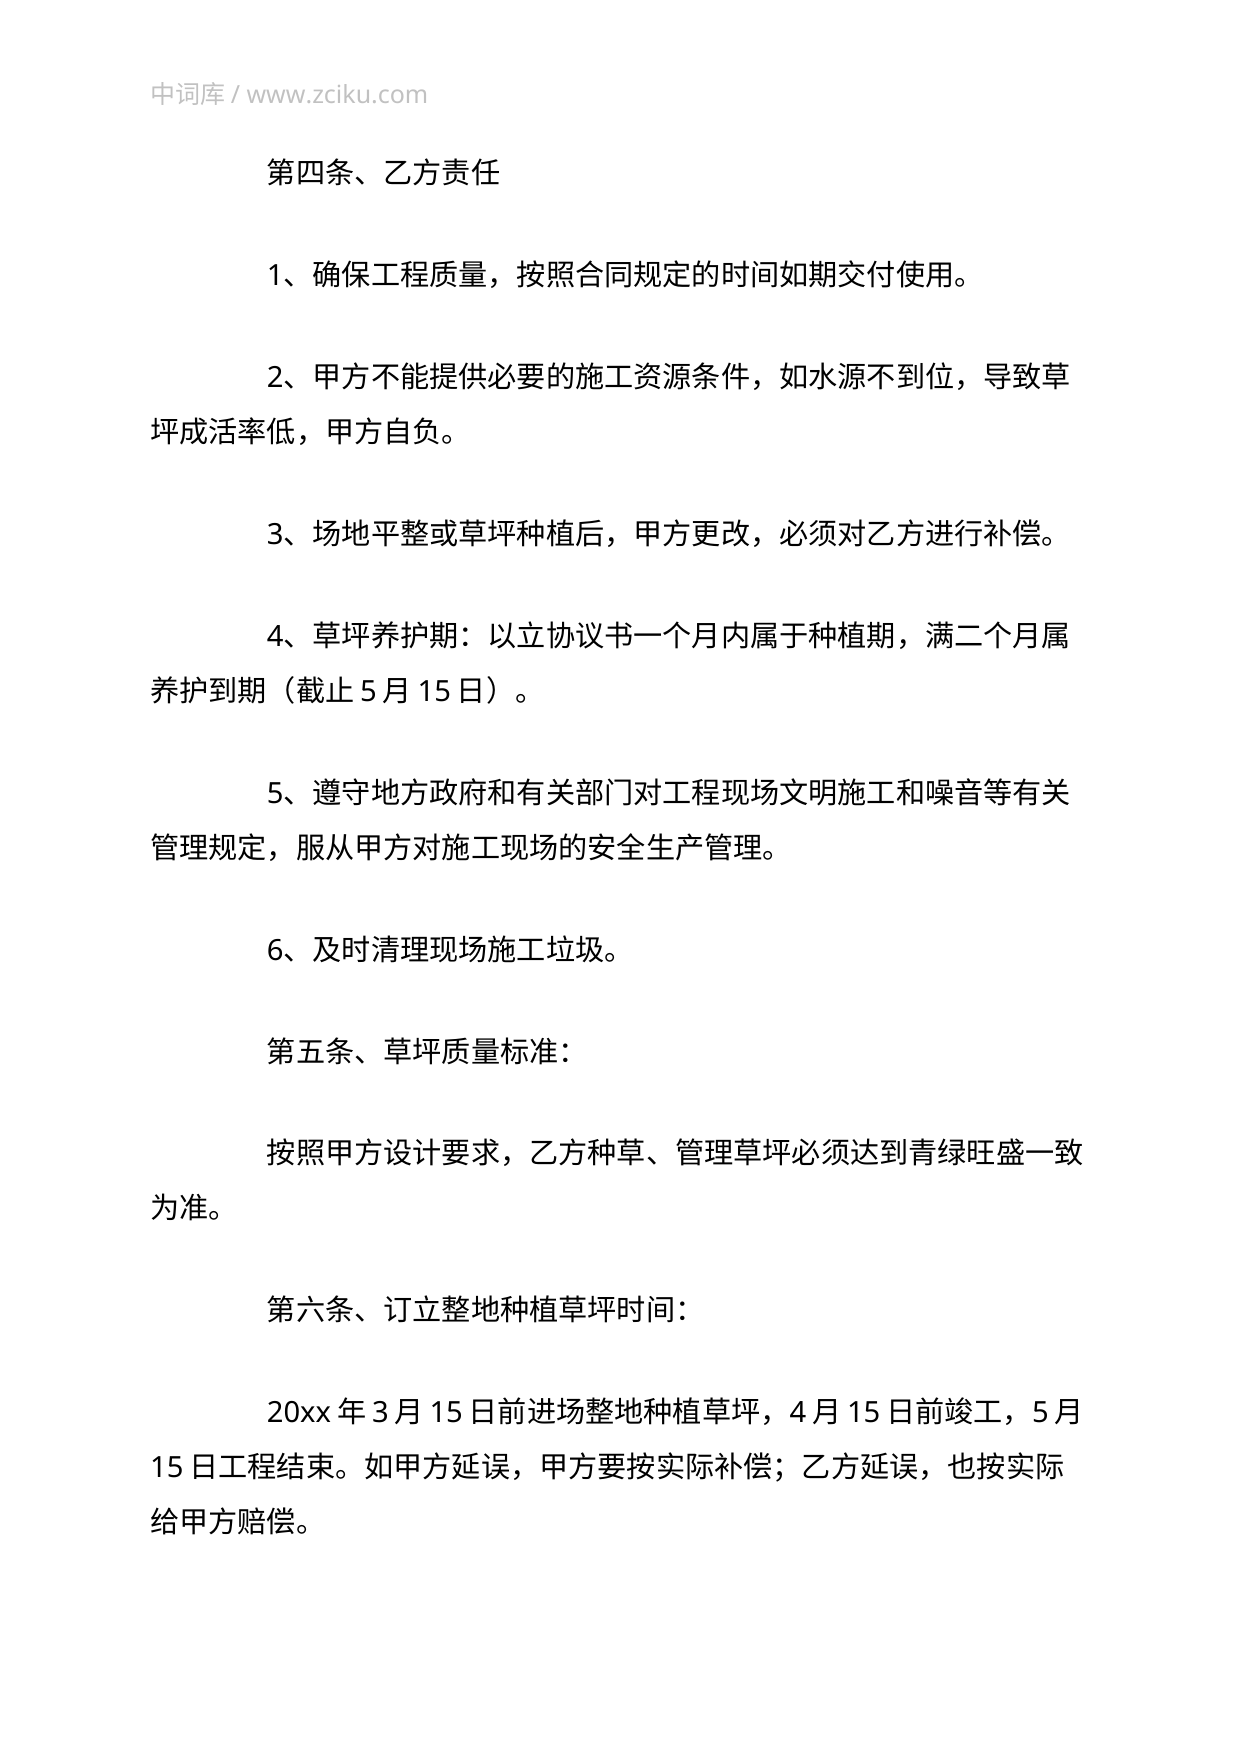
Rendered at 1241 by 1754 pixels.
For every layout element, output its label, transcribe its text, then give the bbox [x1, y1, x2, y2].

text 第五条、草坪质量标准： [150, 1028, 1090, 1071]
text 6、及时清理现场施工垃圾。 [150, 926, 1090, 969]
text 第四条、乙方责任 [150, 150, 1090, 192]
text 3、场地平整或草坪种植后，甲方更改，必须对乙方进行补偿。 [150, 511, 1090, 553]
text 2、甲方不能提供必要的施工资源条件，如水源不到位，导致草坪成活率低，甲方自负。 [150, 354, 1090, 451]
text 4、草坪养护期：以立协议书一个月内属于种植期，满二个月属养护到期（截止5月15日）。 [150, 612, 1090, 710]
text 20xx年3月15日前进场整地种植草坪，4月15日前竣工，5月15日工程结束。如甲方延误，甲方要按实际补偿；乙方延误，也按实际给甲方赔偿。 [150, 1388, 1090, 1541]
text 第六条、订立整地种植草坪时间： [150, 1287, 1090, 1329]
text 1、确保工程质量，按照合同规定的时间如期交付使用。 [150, 252, 1090, 294]
text 按照甲方设计要求，乙方种草、管理草坪必须达到青绿旺盛一致为准。 [150, 1130, 1090, 1227]
text 5、遵守地方政府和有关部门对工程现场文明施工和噪音等有关管理规定，服从甲方对施工现场的安全生产管理。 [150, 769, 1090, 867]
